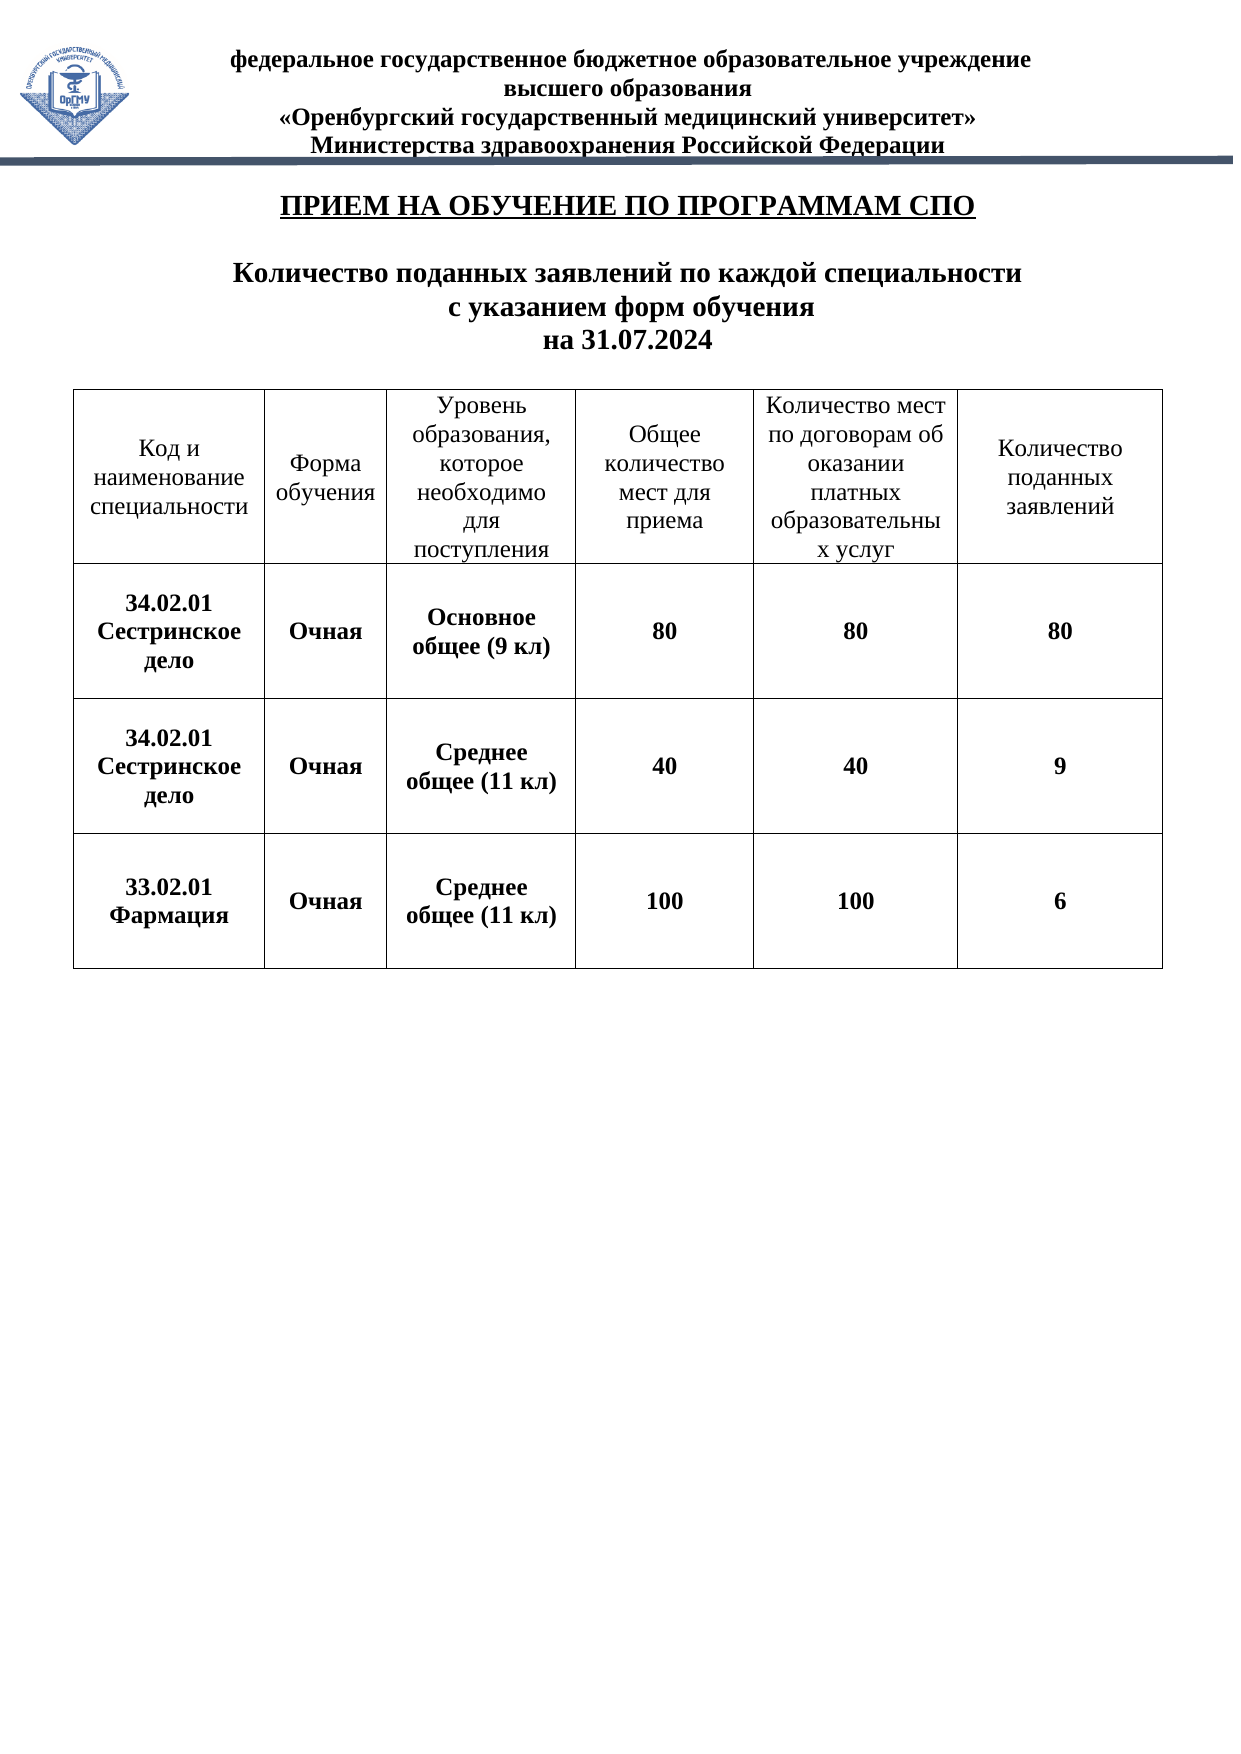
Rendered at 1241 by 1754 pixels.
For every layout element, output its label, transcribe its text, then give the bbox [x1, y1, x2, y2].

table_cell 40 [754, 699, 957, 833]
table_header Код и наименование специальности [74, 390, 264, 563]
table_cell 6 [958, 834, 1162, 968]
text Количество поданных заявлений по каждой специальности [103, 255, 1152, 289]
text федеральное государственное бюджетное образовательное учреждение [133, 44, 1152, 73]
table_cell 80 [958, 564, 1162, 698]
table_cell Среднее общее (11 кл) [387, 834, 575, 968]
table_cell 34.02.01 Сестринское дело [74, 564, 264, 698]
table_cell 100 [754, 834, 957, 968]
text ПРИЕМ НА ОБУЧЕНИЕ ПО ПРОГРАММАМ СПО [103, 188, 1152, 222]
text Министерства здравоохранения Российской Федерации [103, 131, 1152, 157]
table_cell 40 [576, 699, 753, 833]
picture [15, 42, 133, 146]
text на 31.07.2024 [103, 322, 1152, 356]
table_cell 9 [958, 699, 1162, 833]
table_header Уровень образования, которое необходимо для поступления [387, 390, 575, 563]
text высшего образования [133, 73, 1152, 102]
table_header Количество поданных заявлений [958, 390, 1162, 563]
table_cell 100 [576, 834, 753, 968]
table_cell Очная [265, 699, 386, 833]
table_cell Очная [265, 564, 386, 698]
table_cell 80 [576, 564, 753, 698]
table_cell Среднее общее (11 кл) [387, 699, 575, 833]
text «Оренбургский государственный медицинский университет» [133, 102, 1152, 131]
text с указанием форм обучения [103, 289, 1152, 322]
table_header Форма обучения [265, 390, 386, 563]
table_cell 80 [754, 564, 957, 698]
table_cell 33.02.01 Фармация [74, 834, 264, 968]
table_header Количество мест по договорам об оказании платных образовательных услуг [754, 390, 957, 563]
table_cell Очная [265, 834, 386, 968]
table_header Общее количество мест для приема [576, 390, 753, 563]
table_cell Основное общее (9 кл) [387, 564, 575, 698]
table_cell 34.02.01 Сестринское дело [74, 699, 264, 833]
